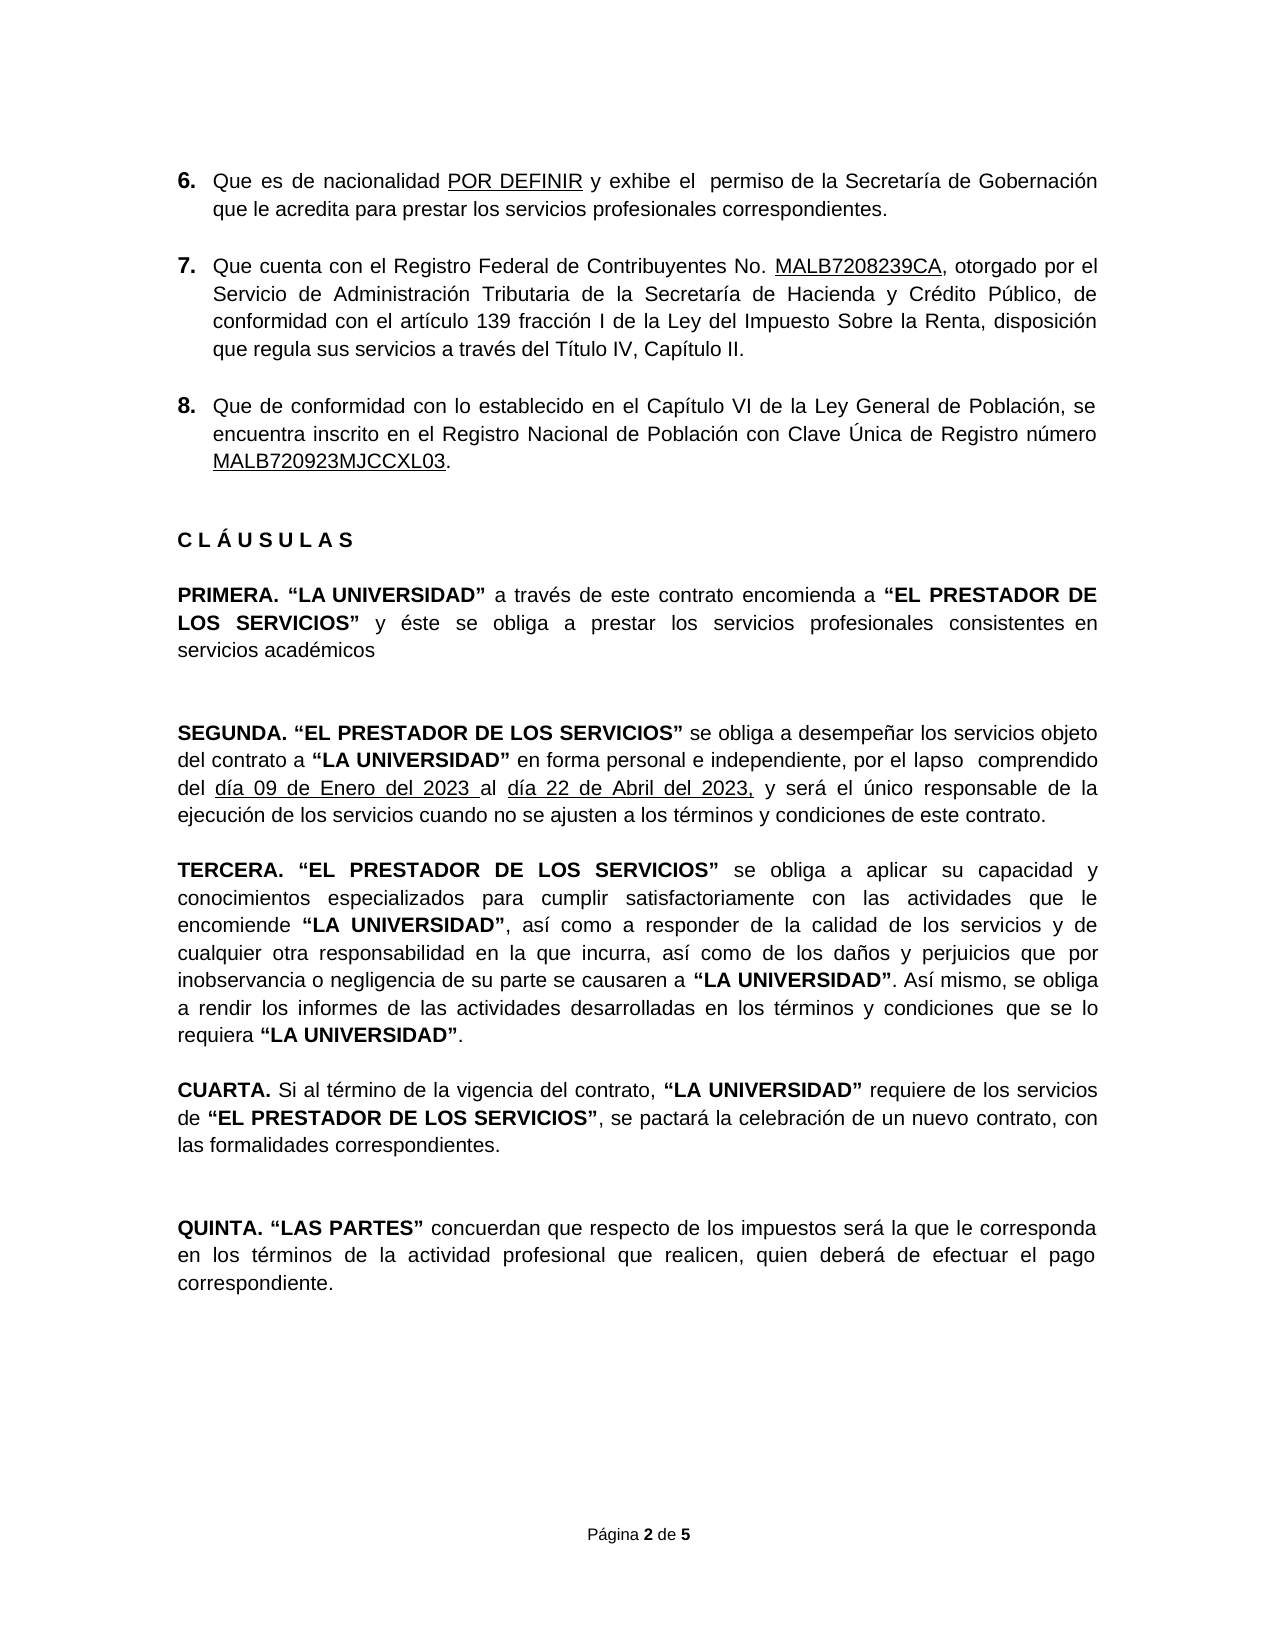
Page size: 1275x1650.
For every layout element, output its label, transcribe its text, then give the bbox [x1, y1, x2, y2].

list Que de conformidad con lo establecido en el Capítulo VI de la Ley General de Población, se encuentra inscrito en el Registro Nacional de Población con Clave Única de Registro número MALB720923MJCCXL03. [177, 392, 1098, 473]
list Que cuenta con el Registro Federal de Contribuyentes No. MALB7208239CA, otorgado por el Servicio de Administración Tributaria de la Secretaría de Hacienda y Crédito Público, de conformidad con el artículo 139 fracción I de la Ley del Impuesto Sobre la Renta, disposición que regula sus servicios a través del Título IV, Capítulo II. [177, 252, 1098, 361]
text CUARTA. Si al término de la vigencia del contrato, “LA UNIVERSIDAD” requiere de los servicios de “EL PRESTADOR DE LOS SERVICIOS”, se pactará la celebración de un nuevo contrato, con las formalidades correspondientes. [177, 1078, 1098, 1157]
text PRIMERA. “LA UNIVERSIDAD” a través de este contrato encomienda a “EL PRESTADOR DE LOS SERVICIOS” y éste se obliga a prestar los servicios profesionales consistentes en servicios académicos [177, 583, 1098, 662]
text TERCERA. “EL PRESTADOR DE LOS SERVICIOS” se obliga a aplicar su capacidad y conocimientos especializados para cumplir satisfactoriamente con las actividades que le encomiende “LA UNIVERSIDAD”, así como a responder de la calidad de los servicios y de cualquier otra responsabilidad en la que incurra, así como de los daños y perjuicios que por inobservancia o negligencia de su parte se causaren a “LA UNIVERSIDAD”. Así mismo, se obliga a rendir los informes de las actividades desarrolladas en los términos y condiciones que se lo requiera “LA UNIVERSIDAD”. [177, 858, 1098, 1047]
list Que es de nacionalidad POR DEFINIR y exhibe el permiso de la Secretaría de Gobernación que le acredita para prestar los servicios profesionales correspondientes. [177, 167, 1098, 221]
text QUINTA. “LAS PARTES” concuerdan que respecto de los impuestos será la que le corresponda en los términos de la actividad profesional que realicen, quien deberá de efectuar el pago correspondiente. [177, 1216, 1098, 1295]
subtitle C L Á U S U L A S [177, 528, 1098, 552]
text SEGUNDA. “EL PRESTADOR DE LOS SERVICIOS” se obliga a desempeñar los servicios objeto del contrato a “LA UNIVERSIDAD” en forma personal e independiente, por el lapso comprendido del día 09 de Enero del 2023 al día 22 de Abril del 2023, y será el único responsable de la ejecución de los servicios cuando no se ajusten a los términos y condiciones de este contrato. [177, 721, 1098, 827]
